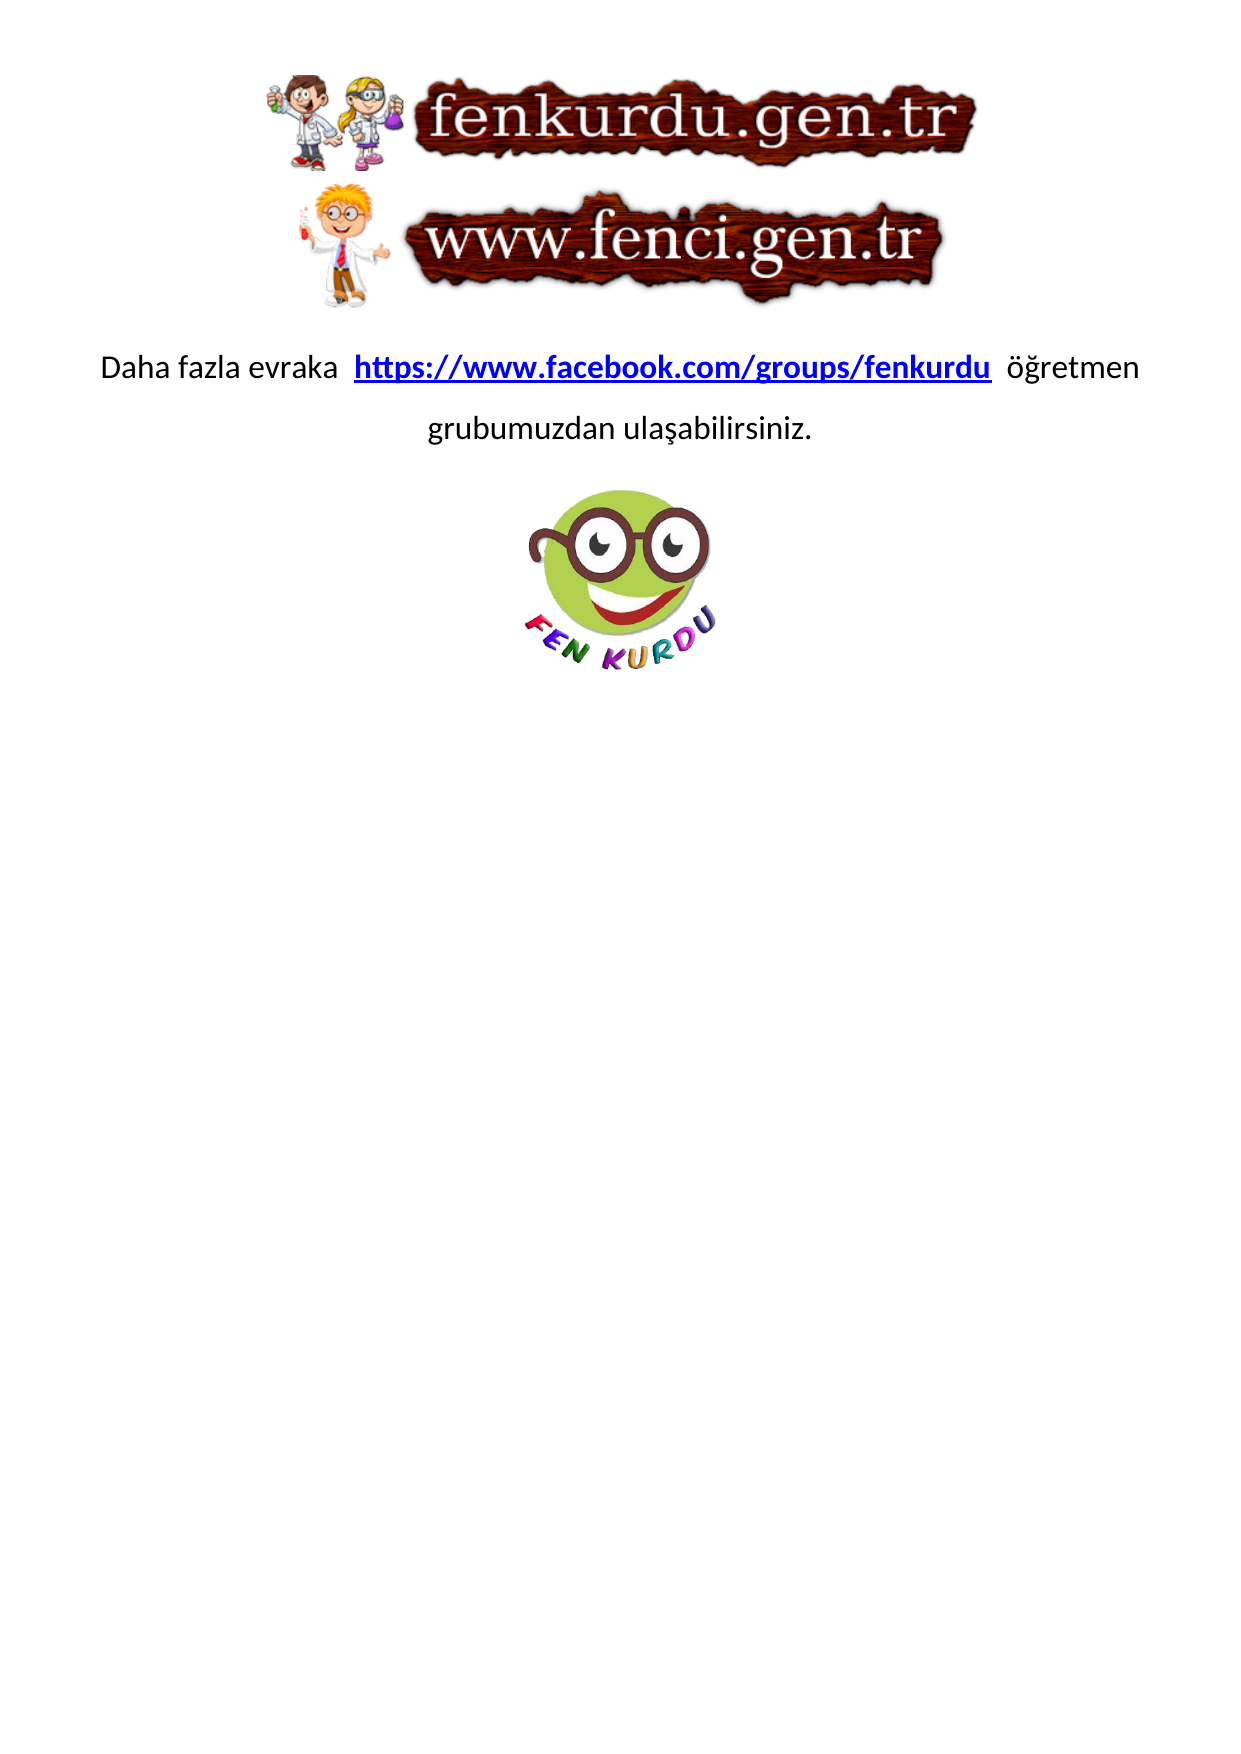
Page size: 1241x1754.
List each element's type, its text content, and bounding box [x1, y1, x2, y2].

picture [260, 75, 981, 171]
picture [291, 184, 949, 311]
picture [523, 488, 717, 672]
text Daha fazla evraka https://www.facebook.com/groups/fenkurdu öğretmen grubumuzdan ulaşabilirsiniz. [75, 346, 1165, 447]
